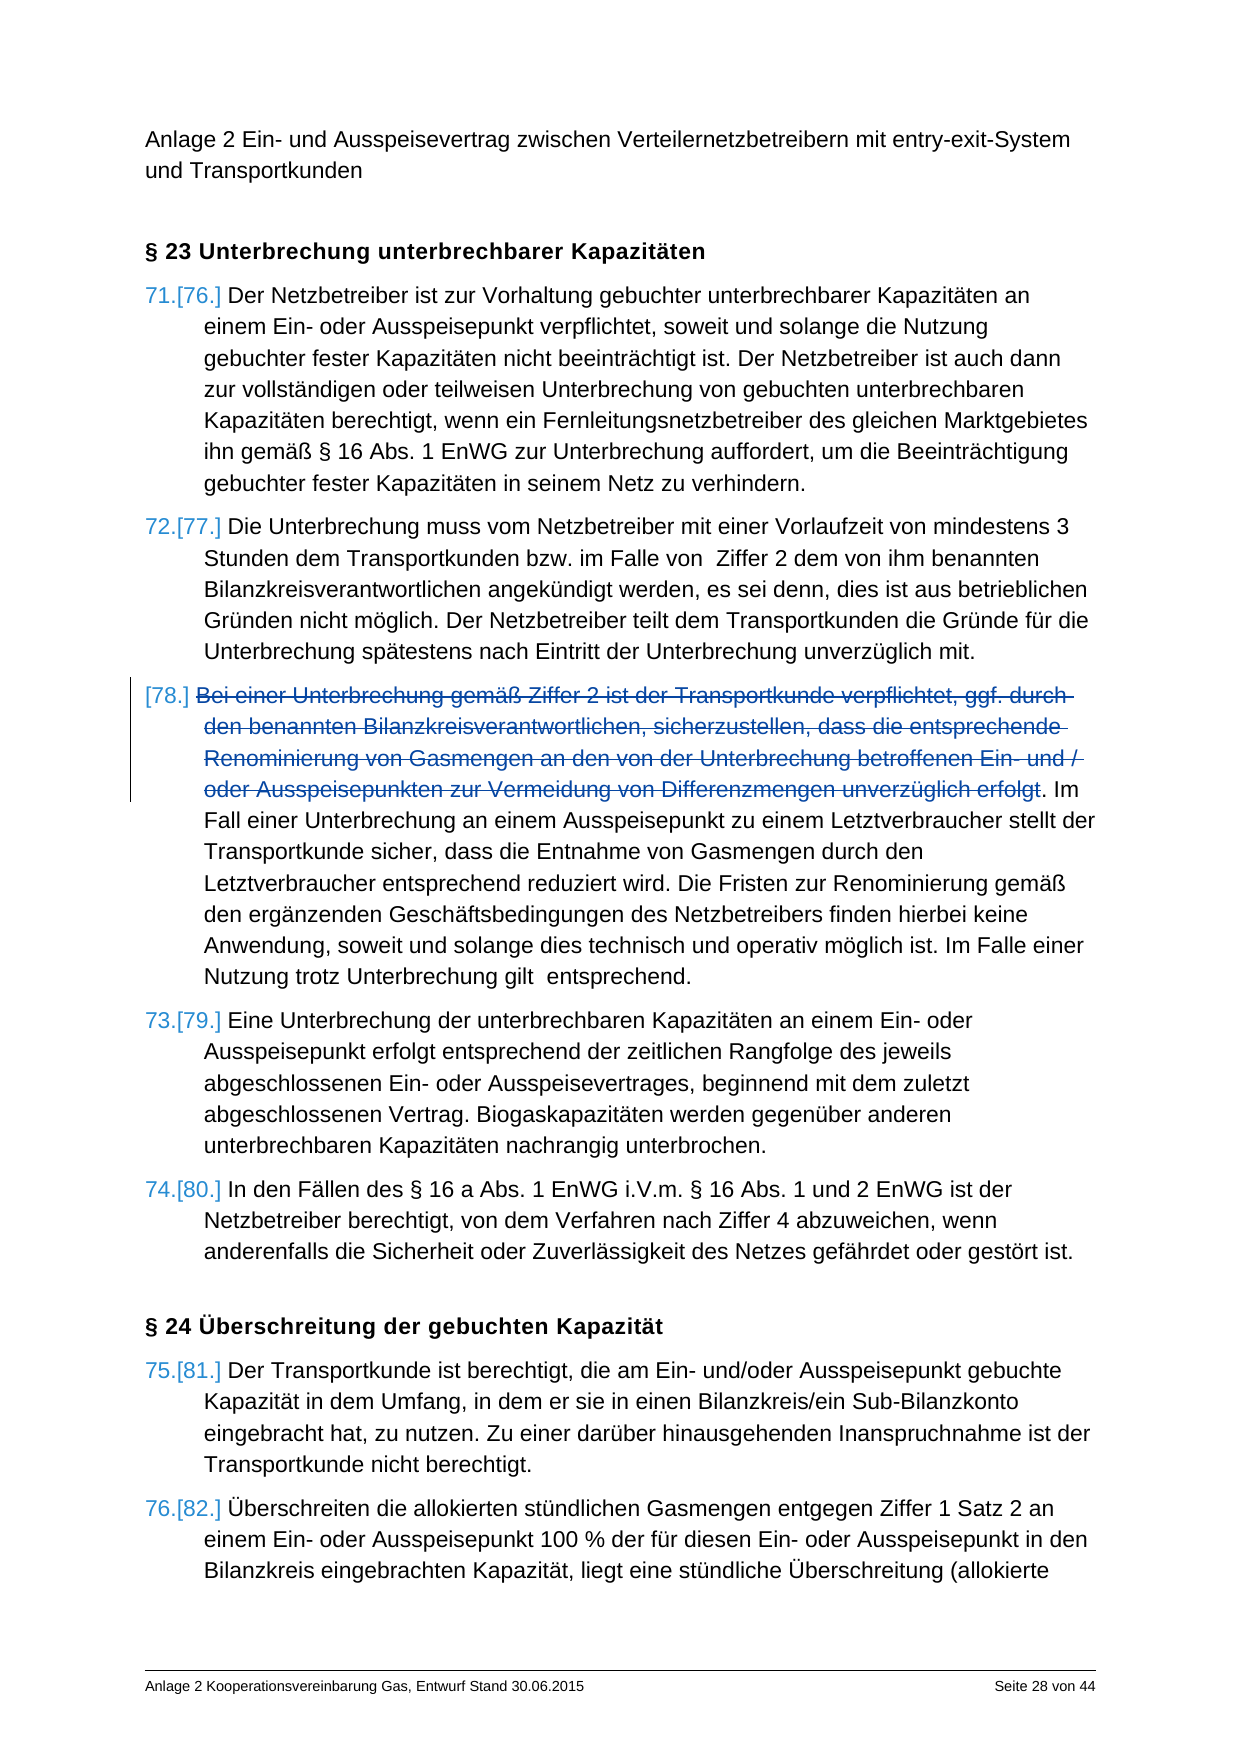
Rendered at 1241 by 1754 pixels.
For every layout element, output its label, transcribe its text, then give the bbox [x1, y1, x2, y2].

list Eine Unterbrechung der unterbrechbaren Kapazitäten an einem Ein- oder Ausspeisepunkt erfolgt entsprechend der zeitlichen Rangfolge des jeweils abgeschlossenen Ein- oder Ausspeisevertrages, beginnend mit dem zuletzt abgeschlossenen Vertrag. Biogaskapazitäten werden gegenüber anderen unterbrechbaren Kapazitäten nachrangig unterbrochen. [145, 1002, 1096, 1158]
list . Im Fall einer Unterbrechung an einem Ausspeisepunkt zu einem Letztverbraucher stellt der Transportkunde sicher, dass die Entnahme von Gasmengen durch den Letztverbraucher entsprechend reduziert wird. Die Fristen zur Renominierung gemäß den ergänzenden Geschäftsbedingungen des Netzbetreibers finden hierbei keine Anwendung, soweit und solange dies technisch und operativ möglich ist. Im Falle einer Nutzung trotz Unterbrechung gilt § 25 entsprechend. [145, 677, 1096, 989]
subtitle § 24 Überschreitung der gebuchten Kapazität [145, 1308, 1096, 1339]
subtitle § 23 Unterbrechung unterbrechbarer Kapazitäten [145, 233, 1096, 264]
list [145, 1489, 1096, 1583]
list Der Transportkunde ist berechtigt, die am Ein- und/oder Ausspeisepunkt gebuchte Kapazität in dem Umfang, in dem er sie in einen Bilanzkreis/ein Sub-Bilanzkonto eingebracht hat, zu nutzen. Zu einer darüber hinausgehenden Inanspruchnahme ist der Transportkunde nicht berechtigt. [145, 1352, 1096, 1477]
list In den Fällen des § 16 a Abs. 1 EnWG i.V.m. § 16 Abs. 1 und 2 EnWG ist der Netzbetreiber berechtigt, von dem Verfahren nach Ziffer 4 abzuweichen, wenn anderenfalls die Sicherheit oder Zuverlässigkeit des Netzes gefährdet oder gestört ist. [145, 1171, 1096, 1264]
list Der Netzbetreiber ist zur Vorhaltung gebuchter unterbrechbarer Kapazitäten an einem Ein- oder Ausspeisepunkt verpflichtet, soweit und solange die Nutzung gebuchter fester Kapazitäten nicht beeinträchtigt ist. Der Netzbetreiber ist auch dann zur vollständigen oder teilweisen Unterbrechung von gebuchten unterbrechbaren Kapazitäten berechtigt, wenn ein Fernleitungsnetzbetreiber des gleichen Marktgebietes ihn gemäß § 16 Abs. 1 EnWG zur Unterbrechung auffordert, um die Beeinträchtigung gebuchter fester Kapazitäten in seinem Netz zu verhindern. [145, 277, 1096, 496]
list Die Unterbrechung muss vom Netzbetreiber mit einer Vorlaufzeit von mindestens 3 Stunden dem Transportkunden bzw. im Falle von § 9 Ziffer 2 dem von ihm benannten Bilanzkreisverantwortlichen angekündigt werden, es sei denn, dies ist aus betrieblichen Gründen nicht möglich. Der Netzbetreiber teilt dem Transportkunden die Gründe für die Unterbrechung spätestens nach Eintritt der Unterbrechung unverzüglich mit. [145, 508, 1096, 664]
